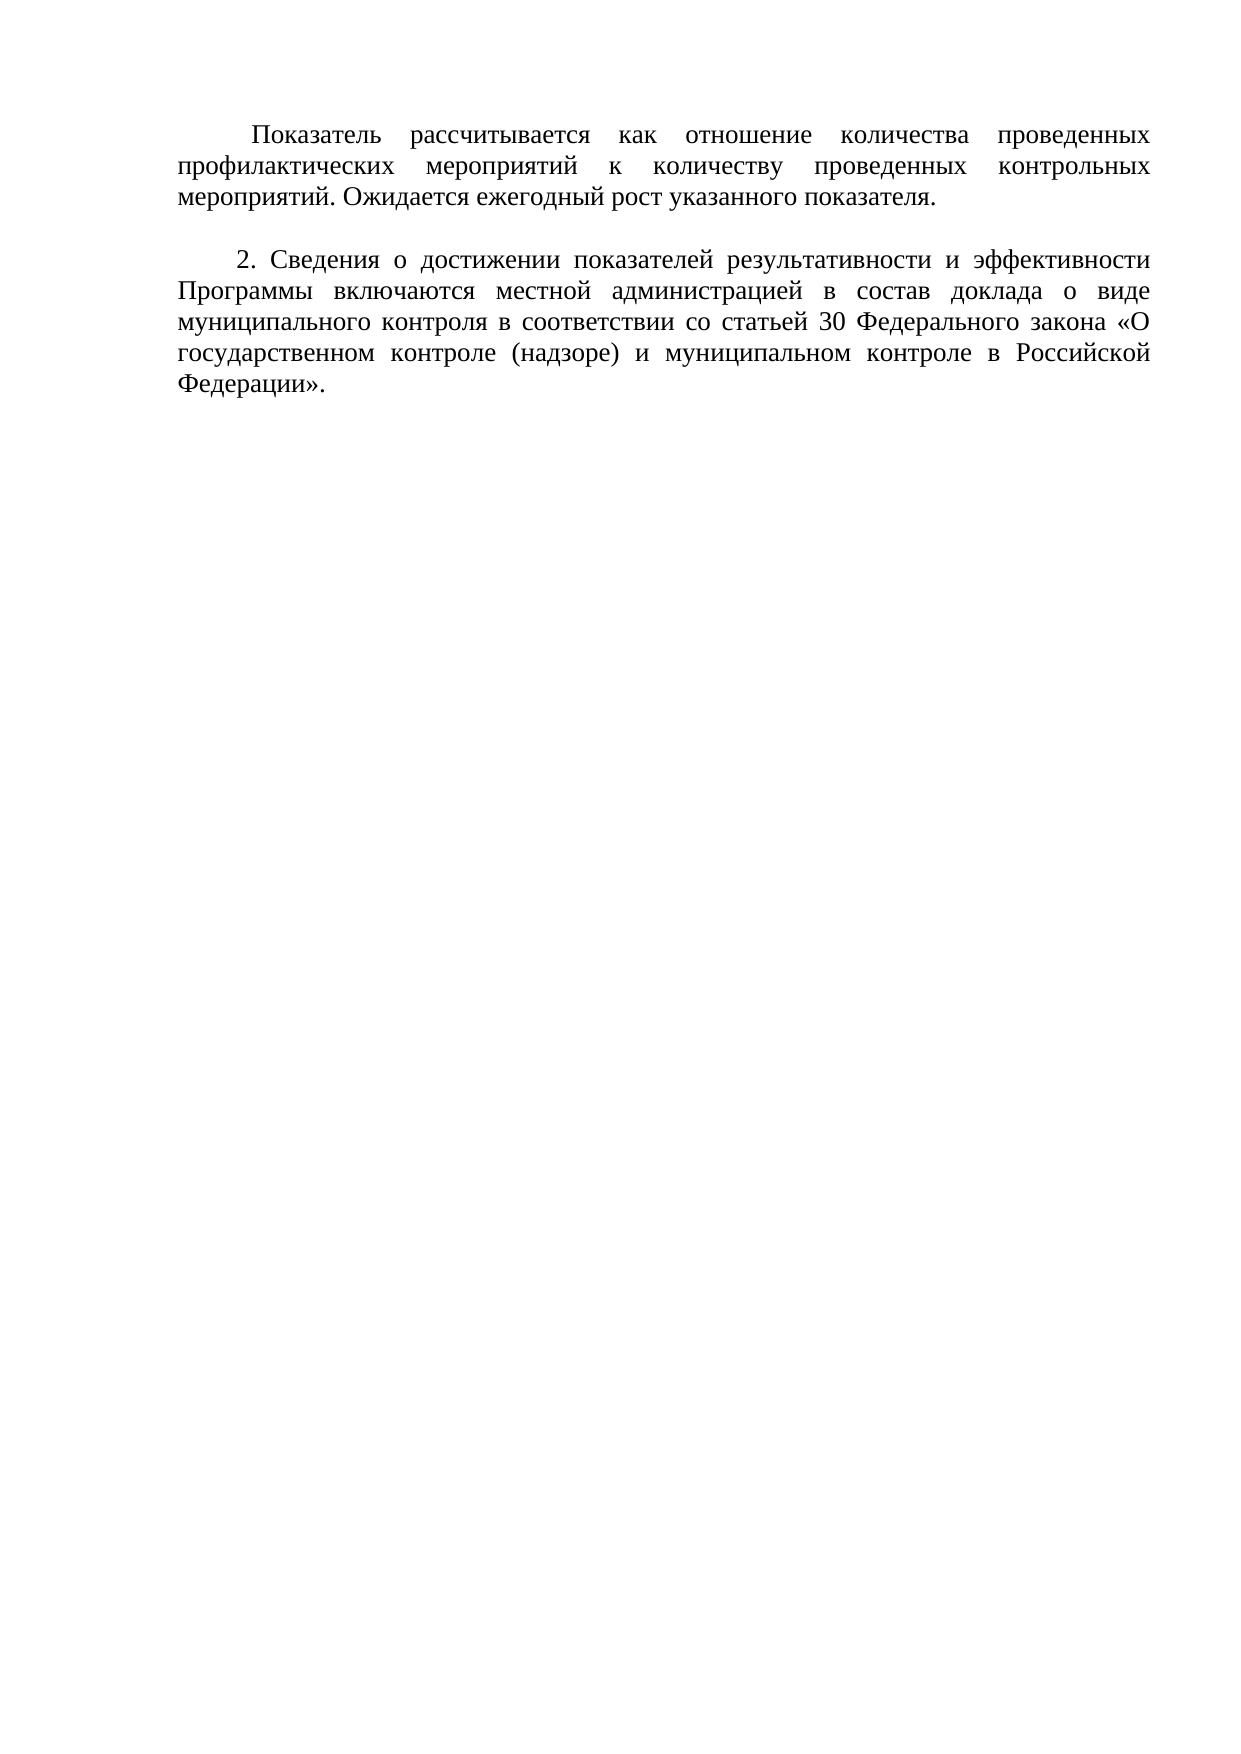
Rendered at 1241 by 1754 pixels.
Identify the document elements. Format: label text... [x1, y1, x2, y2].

text Показатель рассчитывается как отношение количества проведенных профилактических мероприятий к количеству проведенных контрольных мероприятий. Ожидается ежегодный рост указанного показателя. [177, 118, 1152, 212]
text 2. Сведения о достижении показателей результативности и эффективности Программы включаются местной администрацией в состав доклада о виде муниципального контроля в соответствии со статьей 30 Федерального закона «О государственном контроле (надзоре) и муниципальном контроле в Российской Федерации». [177, 243, 1152, 398]
